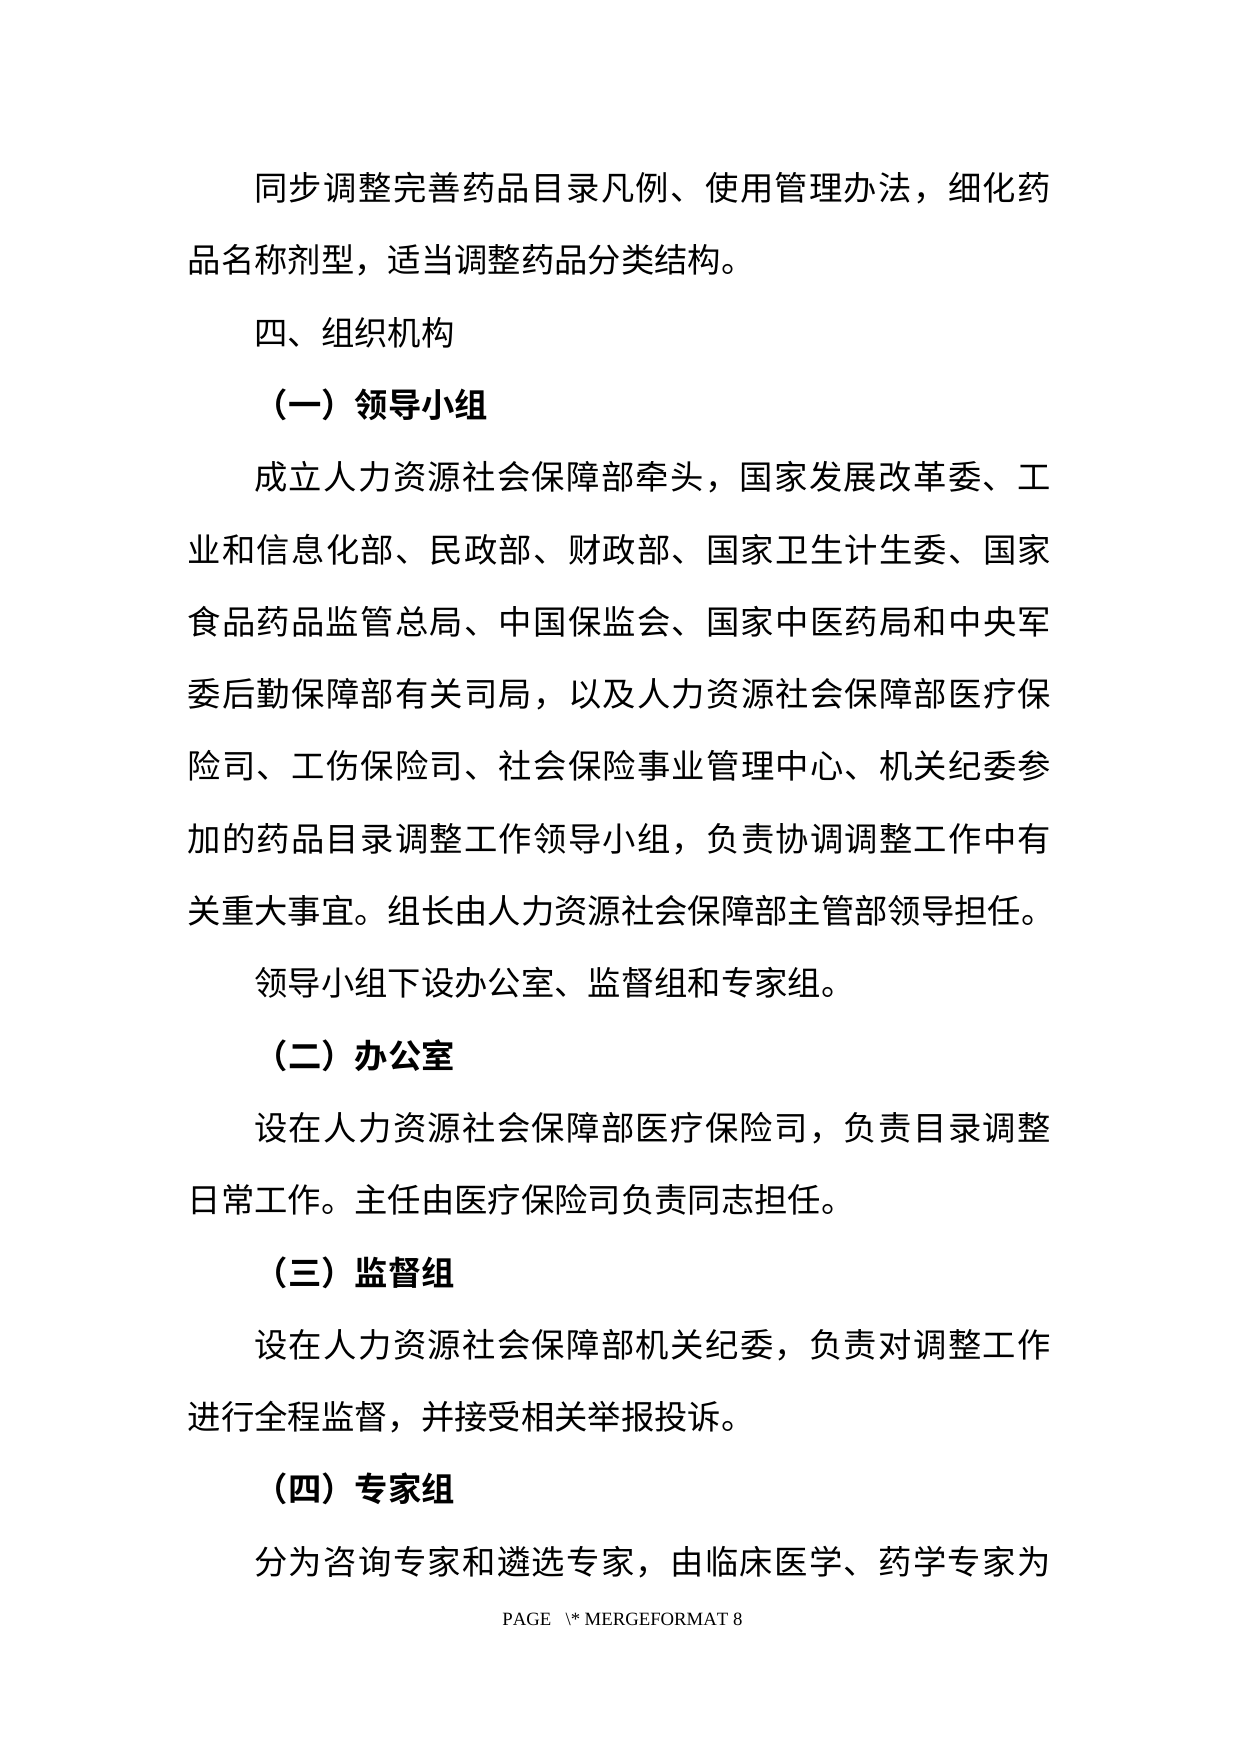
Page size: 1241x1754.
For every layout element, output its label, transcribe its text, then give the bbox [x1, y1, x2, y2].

text （三）监督组 [187, 1246, 1053, 1294]
text 同步调整完善药品目录凡例、使用管理办法，细化药品名称剂型，适当调整药品分类结构。 [187, 162, 1053, 282]
text 成立人力资源社会保障部牵头，国家发展改革委、工业和信息化部、民政部、财政部、国家卫生计生委、国家食品药品监管总局、中国保监会、国家中医药局和中央军委后勤保障部有关司局，以及人力资源社会保障部医疗保险司、工伤保险司、社会保险事业管理中心、机关纪委参加的药品目录调整工作领导小组，负责协调调整工作中有关重大事宜。组长由人力资源社会保障部主管部领导担任。 [187, 451, 1053, 933]
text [187, 1536, 1053, 1584]
text （一）领导小组 [187, 379, 1053, 427]
text （四）专家组 [187, 1463, 1053, 1511]
text （二）办公室 [187, 1029, 1053, 1078]
text 四、组织机构 [187, 307, 1053, 355]
text 领导小组下设办公室、监督组和专家组。 [187, 957, 1053, 1005]
text 设在人力资源社会保障部医疗保险司，负责目录调整日常工作。主任由医疗保险司负责同志担任。 [187, 1102, 1053, 1222]
text 设在人力资源社会保障部机关纪委，负责对调整工作进行全程监督，并接受相关举报投诉。 [187, 1319, 1053, 1439]
